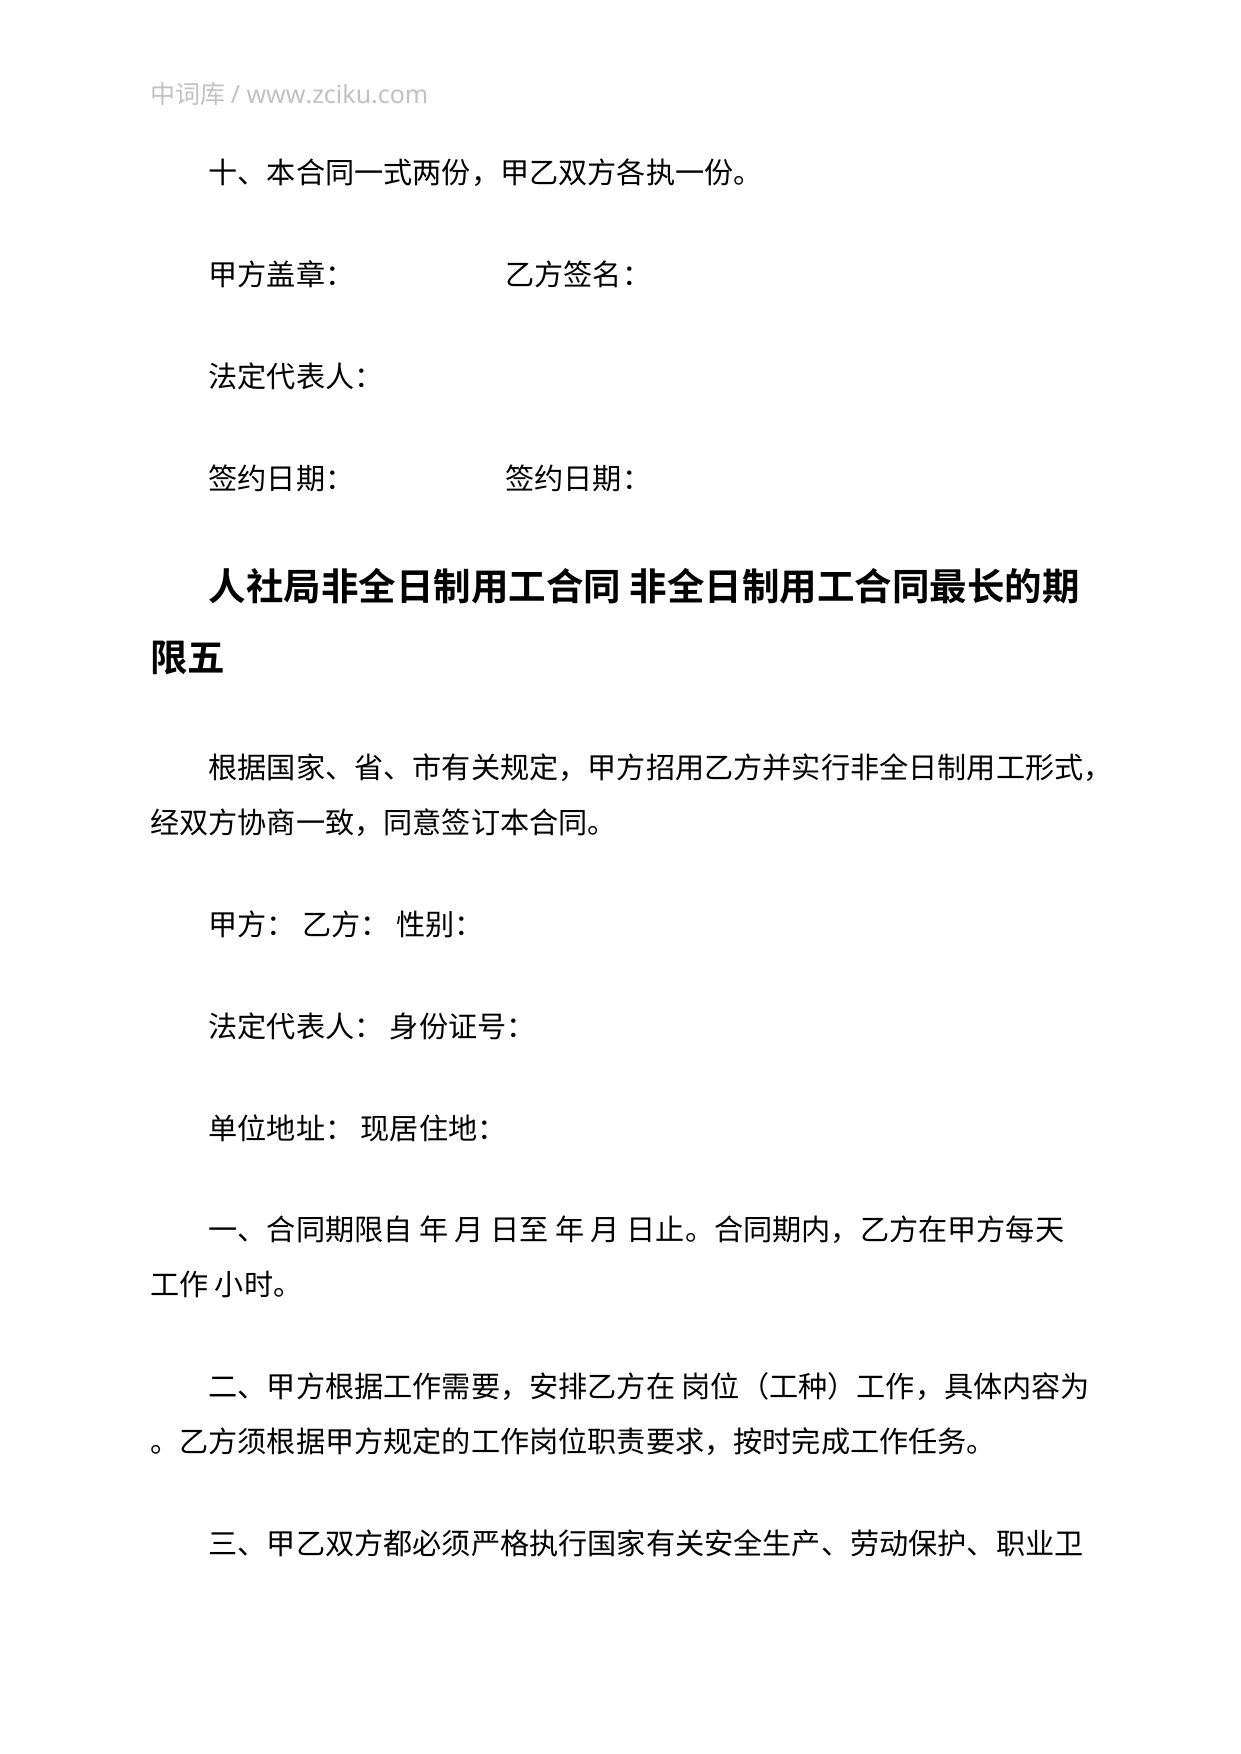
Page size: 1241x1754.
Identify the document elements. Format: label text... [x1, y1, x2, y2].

text 签约日期： 签约日期： [150, 455, 1090, 498]
text 甲方： 乙方： 性别： [150, 902, 1090, 944]
text 一、合同期限自 年 月 日至 年 月 日止。合同期内，乙方在甲方每天工作 小时。 [150, 1207, 1090, 1304]
text 人社局非全日制用工合同 非全日制用工合同最长的期限五 [150, 557, 1090, 682]
text 根据国家、省、市有关规定，甲方招用乙方并实行非全日制用工形式，经双方协商一致，同意签订本合同。 [150, 745, 1090, 842]
text 法定代表人： [150, 353, 1090, 396]
text 单位地址： 现居住地： [150, 1105, 1090, 1147]
text 甲方盖章： 乙方签名： [150, 252, 1090, 294]
text 法定代表人： 身份证号： [150, 1003, 1090, 1046]
text 二、甲方根据工作需要，安排乙方在 岗位（工种）工作，具体内容为 。乙方须根据甲方规定的工作岗位职责要求，按时完成工作任务。 [150, 1364, 1090, 1461]
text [150, 1520, 1090, 1563]
text 十、本合同一式两份，甲乙双方各执一份。 [150, 150, 1090, 192]
